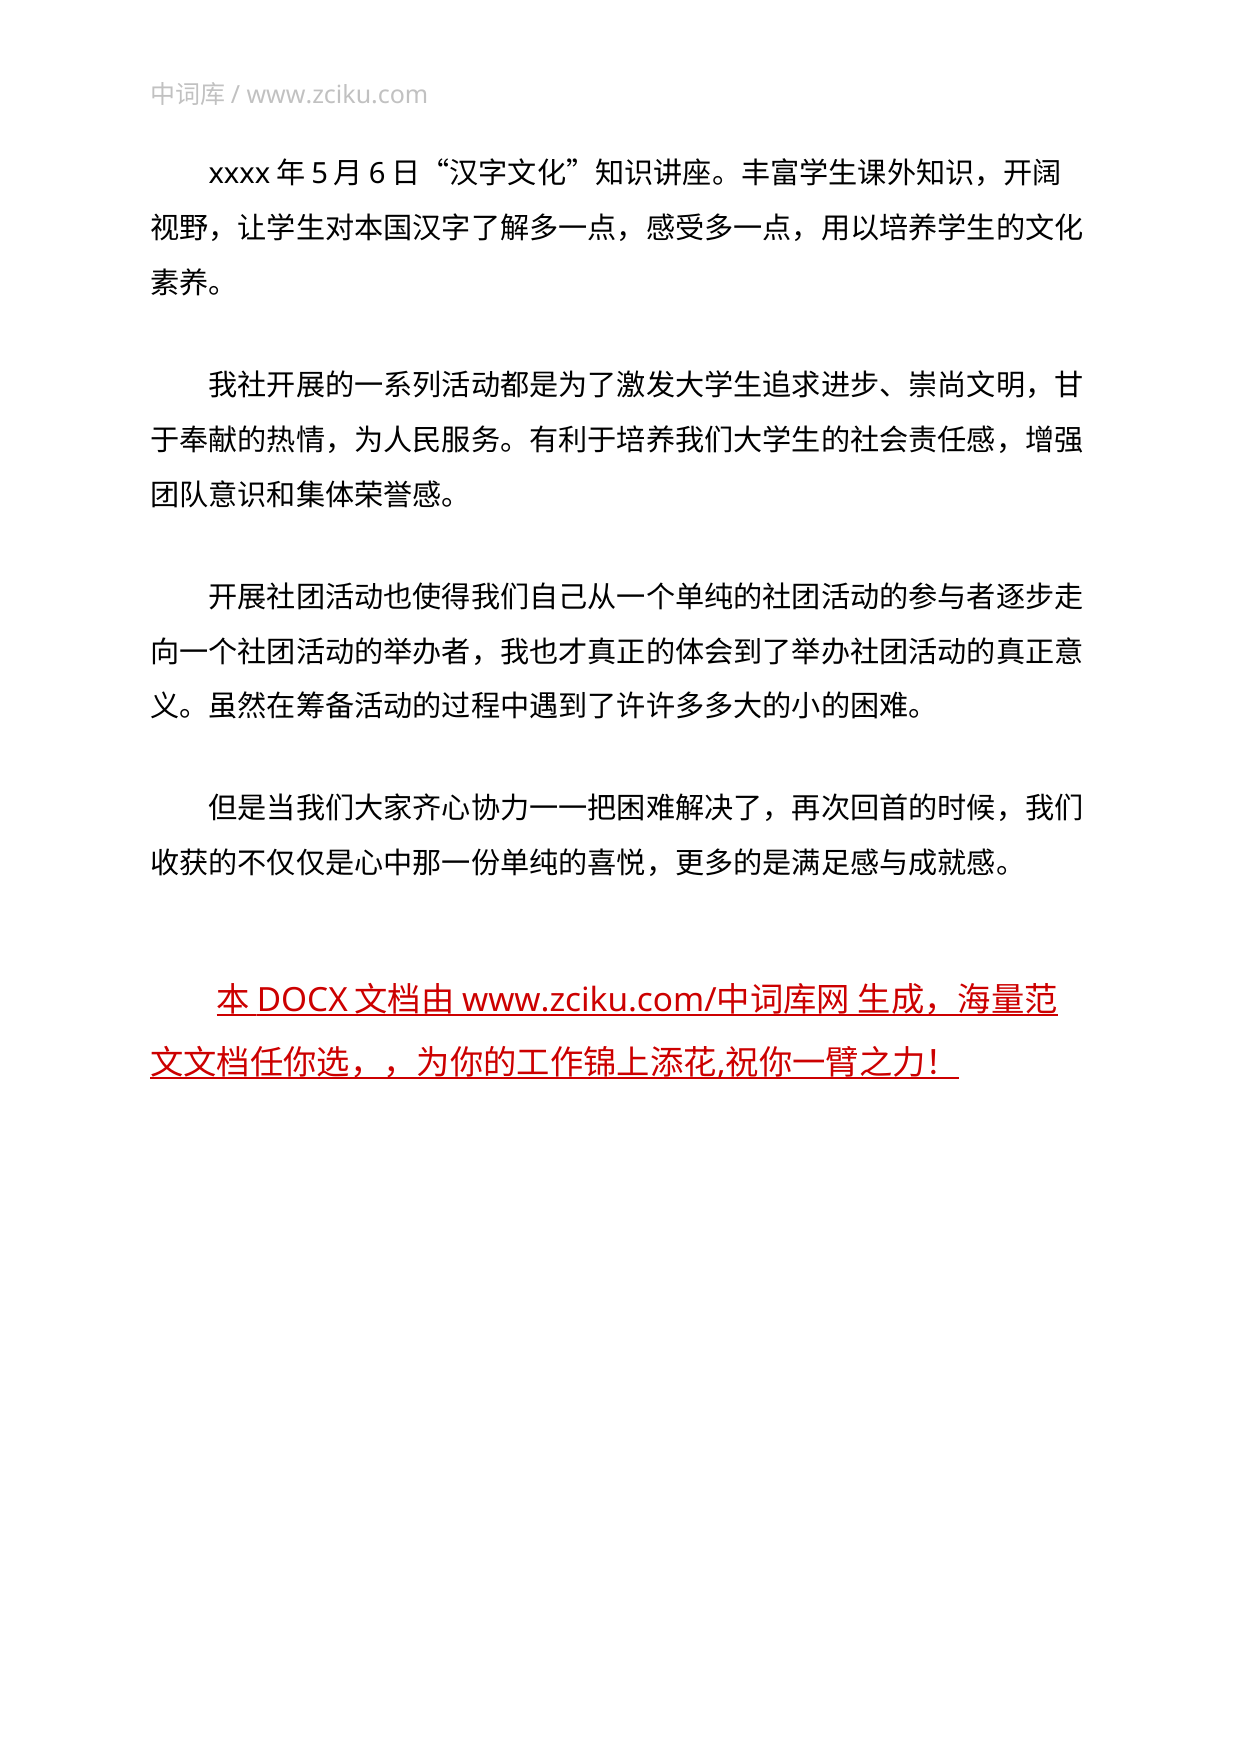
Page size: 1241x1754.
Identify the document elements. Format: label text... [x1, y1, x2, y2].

text 开展社团活动也使得我们自己从一个单纯的社团活动的参与者逐步走向一个社团活动的举办者，我也才真正的体会到了举办社团活动的真正意义。虽然在筹备活动的过程中遇到了许许多多大的小的困难。 [150, 573, 1090, 725]
text 本DOCX文档由 www.zciku.com/中词库网 生成，海量范文文档任你选，，为你的工作锦上添花,祝你一臂之力！ [150, 973, 1090, 1084]
text xxxx年5月6日“汉字文化”知识讲座。丰富学生课外知识，开阔视野，让学生对本国汉字了解多一点，感受多一点，用以培养学生的文化素养。 [150, 150, 1090, 302]
text 但是当我们大家齐心协力一一把困难解决了，再次回首的时候，我们收获的不仅仅是心中那一份单纯的喜悦，更多的是满足感与成就感。 [150, 785, 1090, 882]
text 我社开展的一系列活动都是为了激发大学生追求进步、崇尚文明，甘于奉献的热情，为人民服务。有利于培养我们大学生的社会责任感，增强团队意识和集体荣誉感。 [150, 362, 1090, 514]
